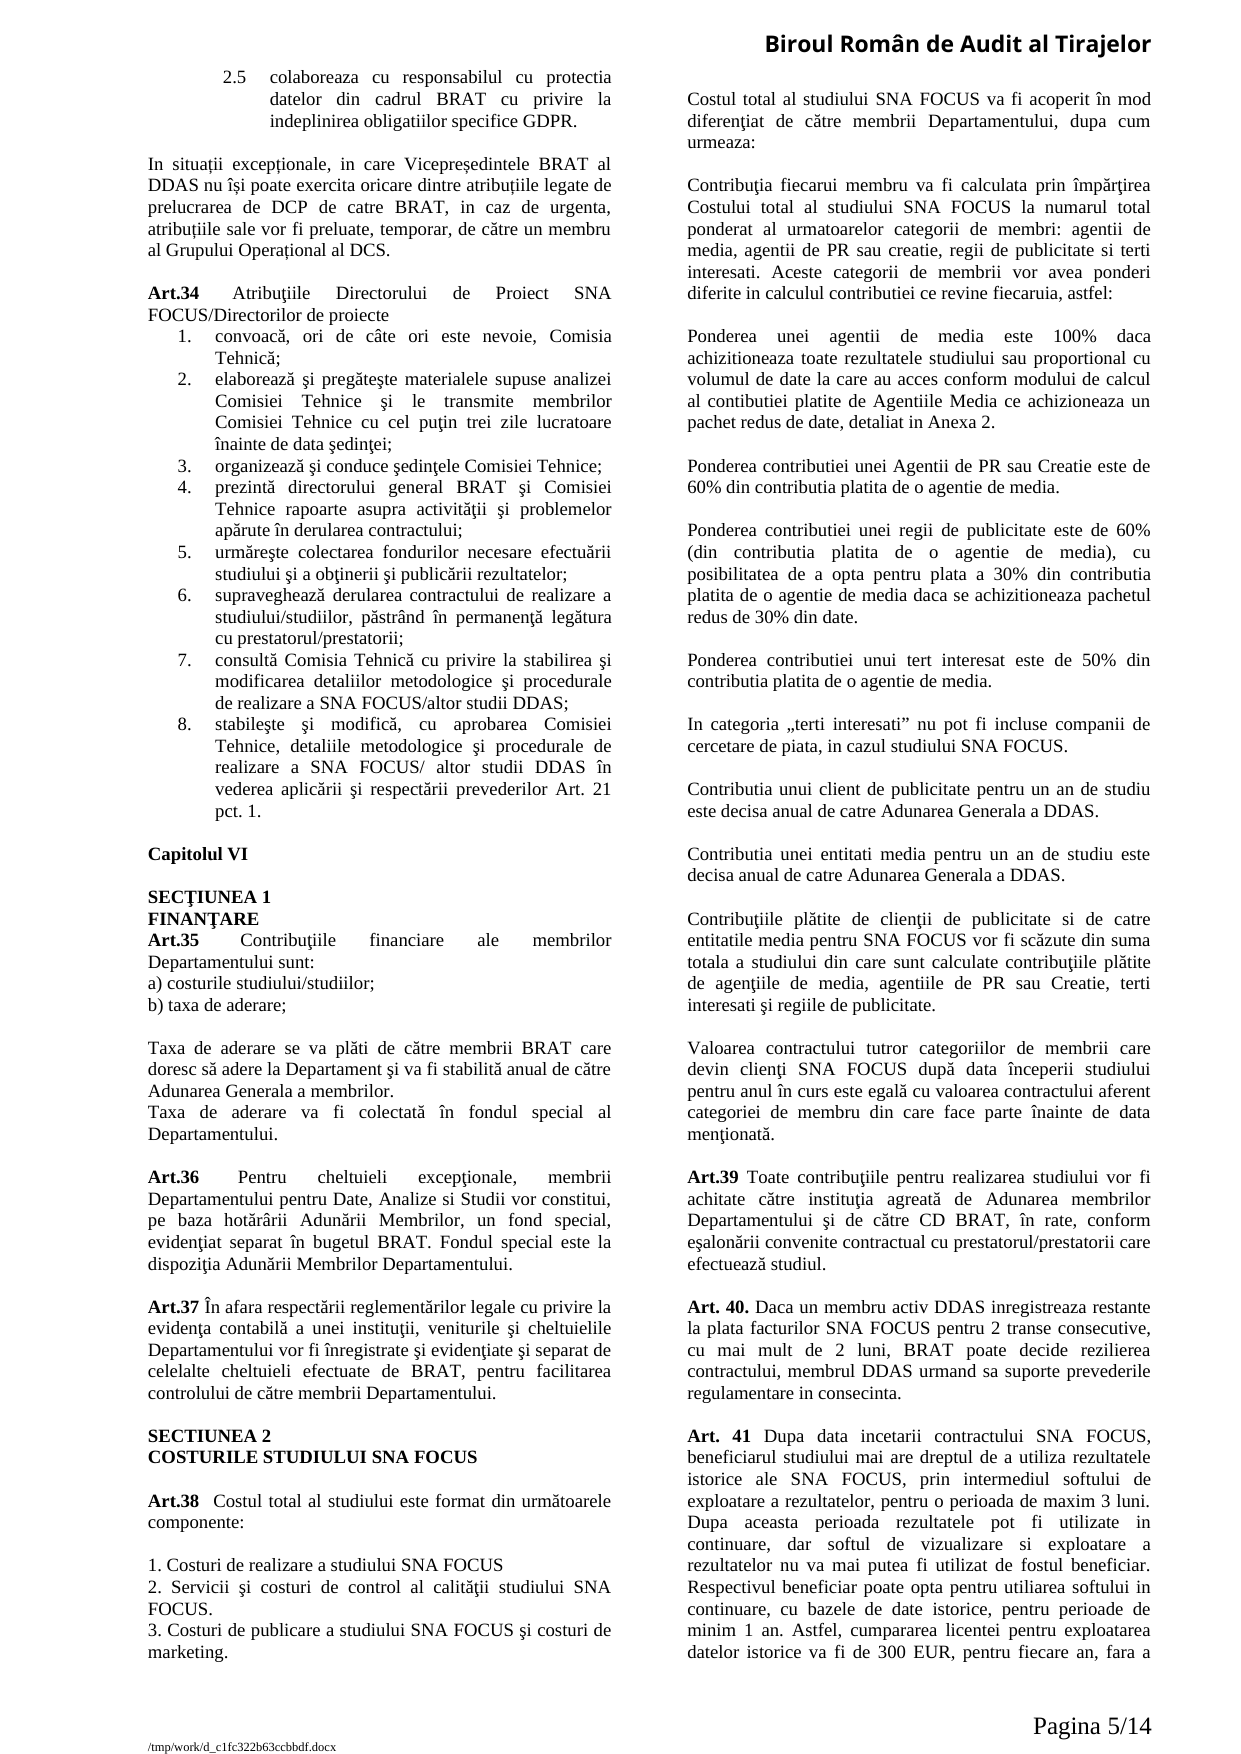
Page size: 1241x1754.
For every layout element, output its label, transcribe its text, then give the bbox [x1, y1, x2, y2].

subtitle FINANŢARE [148, 907, 612, 929]
text In situații excepționale, in care Vicepreședintele BRAT al DDAS nu își poate exercita oricare dintre atribuțiile legate de prelucrarea de DCP de catre BRAT, in caz de urgenta, atribuțiile sale vor fi preluate, temporar, de către un membru al Grupului Operațional al DCS. [148, 153, 612, 261]
text Valoarea contractului tutror categoriilor de membrii care devin clienţi SNA FOCUS după data începerii studiului pentru anul în curs este egală cu valoarea contractului aferent categoriei de membru din care face parte înainte de data menţionată. [687, 1037, 1152, 1144]
text Art.37 În afara respectării reglementărilor legale cu privire la evidenţa contabilă a unei instituţii, veniturile şi cheltuielile Departamentului vor fi înregistrate şi evidenţiate şi separat de celelalte cheltuieli efectuate de BRAT, pentru facilitarea controlului de către membrii Departamentului. [148, 1296, 612, 1403]
text 1. Costuri de realizare a studiului SNA FOCUS [148, 1554, 612, 1576]
list prezintă directorului general BRAT şi Comisiei Tehnice rapoarte asupra activităţii şi problemelor apărute în derularea contractului; [177, 476, 612, 541]
text Contribuţia fiecarui membru va fi calculata prin împărţirea Costului total al studiului SNA FOCUS la numarul total ponderat al urmatoarelor categorii de membri: agentii de media, agentii de PR sau creatie, regii de publicitate si terti interesati. Aceste categorii de membrii vor avea ponderi diferite in calculul contributiei ce revine fiecaruia, astfel: [687, 174, 1152, 304]
text Ponderea unei agentii de media este 100% daca achizitioneaza toate rezultatele studiului sau proportional cu volumul de date la care au acces conform modului de calcul al contibutiei platite de Agentiile Media ce achizioneaza un pachet redus de date, detaliat in Anexa 2. [687, 325, 1152, 433]
list consultă Comisia Tehnică cu privire la stabilirea şi modificarea detaliilor metodologice şi procedurale de realizare a SNA FOCUS/altor studii DDAS; [177, 649, 612, 713]
list colaboreaza cu responsabilul cu protectia datelor din cadrul BRAT cu privire la indeplinirea obligatiilor specifice GDPR. [223, 66, 612, 131]
text Ponderea contributiei unei regii de publicitate este de 60% (din contributia platita de o agentie de media), cu posibilitatea de a opta pentru plata a 30% din contributia platita de o agentie de media daca se achizitioneaza pachetul redus de 30% din date. [687, 519, 1152, 627]
text 2. Servicii şi costuri de control al calităţii studiului SNA FOCUS. [148, 1576, 612, 1619]
text Contributia unui client de publicitate pentru un an de studiu este decisa anual de catre Adunarea Generala a DDAS. [687, 778, 1152, 821]
text Art.36 Pentru cheltuieli excepţionale, membrii Departamentului pentru Date, Analize si Studii vor constitui, pe baza hotărârii Adunării Membrilor, un fond special, evidenţiat separat în bugetul BRAT. Fondul special este la dispoziţia Adunării Membrilor Departamentului. [148, 1166, 612, 1274]
list supraveghează derularea contractului de realizare a studiului/studiilor, păstrând în permanenţă legătura cu prestatorul/prestatorii; [177, 584, 612, 649]
list elaborează şi pregăteşte materialele supuse analizei Comisiei Tehnice şi le transmite membrilor Comisiei Tehnice cu cel puţin trei zile lucratoare înainte de data şedinţei; [177, 368, 612, 454]
text Contributia unei entitati media pentru un an de studiu este decisa anual de catre Adunarea Generala a DDAS. [687, 843, 1152, 886]
subtitle SECTIUNEA 2 [148, 1425, 612, 1446]
subtitle SECŢIUNEA 1 [148, 886, 612, 907]
text Art.35 Contribuţiile financiare ale membrilor Departamentului sunt: [148, 929, 612, 972]
text Art.34 Atribuţiile Directorului de Proiect SNA FOCUS/Directorilor de proiecte [148, 282, 612, 325]
text In categoria „terti interesati” nu pot fi incluse companii de cercetare de piata, in cazul studiului SNA FOCUS. [687, 713, 1152, 756]
text 3. Costuri de publicare a studiului SNA FOCUS şi costuri de marketing. [148, 1619, 612, 1662]
text Contribuţiile plătite de clienţii de publicitate si de catre entitatile media pentru SNA FOCUS vor fi scăzute din suma totala a studiului din care sunt calculate contribuţiile plătite de agenţiile de media, agentiile de PR sau Creatie, terti interesati şi regiile de publicitate. [687, 907, 1152, 1015]
list convoacă, ori de câte ori este nevoie, Comisia Tehnică; [177, 325, 612, 368]
text b) taxa de aderare; [148, 994, 612, 1015]
list stabileşte şi modifică, cu aprobarea Comisiei Tehnice, detaliile metodologice şi procedurale de realizare a SNA FOCUS/ altor studii DDAS în vederea aplicării şi respectării prevederilor Art. 21 pct. 1. [177, 713, 612, 821]
text Costul total al studiului SNA FOCUS va fi acoperit în mod diferenţiat de către membrii Departamentului, dupa cum urmeaza: [687, 88, 1152, 153]
text Taxa de aderare va fi colectată în fondul special al Departamentului. [148, 1101, 612, 1144]
list organizează şi conduce şedinţele Comisiei Tehnice; [177, 454, 612, 476]
text a) costurile studiului/studiilor; [148, 972, 612, 994]
text Ponderea contributiei unei Agentii de PR sau Creatie este de 60% din contributia platita de o agentie de media. [687, 454, 1152, 498]
text Art. 40. Daca un membru activ DDAS inregistreaza restante la plata facturilor SNA FOCUS pentru 2 transe consecutive, cu mai mult de 2 luni, BRAT poate decide rezilierea contractului, membrul DDAS urmand sa suporte prevederile regulamentare in consecinta. [687, 1296, 1152, 1403]
text Art.39 Toate contribuţiile pentru realizarea studiului vor fi achitate către instituţia agreată de Adunarea membrilor Departamentului şi de către CD BRAT, în rate, conform eşalonării convenite contractual cu prestatorul/prestatorii care efectuează studiul. [687, 1166, 1152, 1274]
subtitle COSTURILE STUDIULUI SNA FOCUS [148, 1446, 612, 1468]
subtitle Capitolul VI [148, 843, 612, 864]
list urmăreşte colectarea fondurilor necesare efectuării studiului şi a obţinerii şi publicării rezultatelor; [177, 541, 612, 584]
text Ponderea contributiei unui tert interesat este de 50% din contributia platita de o agentie de media. [687, 649, 1152, 692]
text Art.38 Costul total al studiului este format din următoarele componente: [148, 1489, 612, 1533]
text Taxa de aderare se va plăti de către membrii BRAT care doresc să adere la Departament şi va fi stabilită anual de către Adunarea Generala a membrilor. [148, 1037, 612, 1101]
